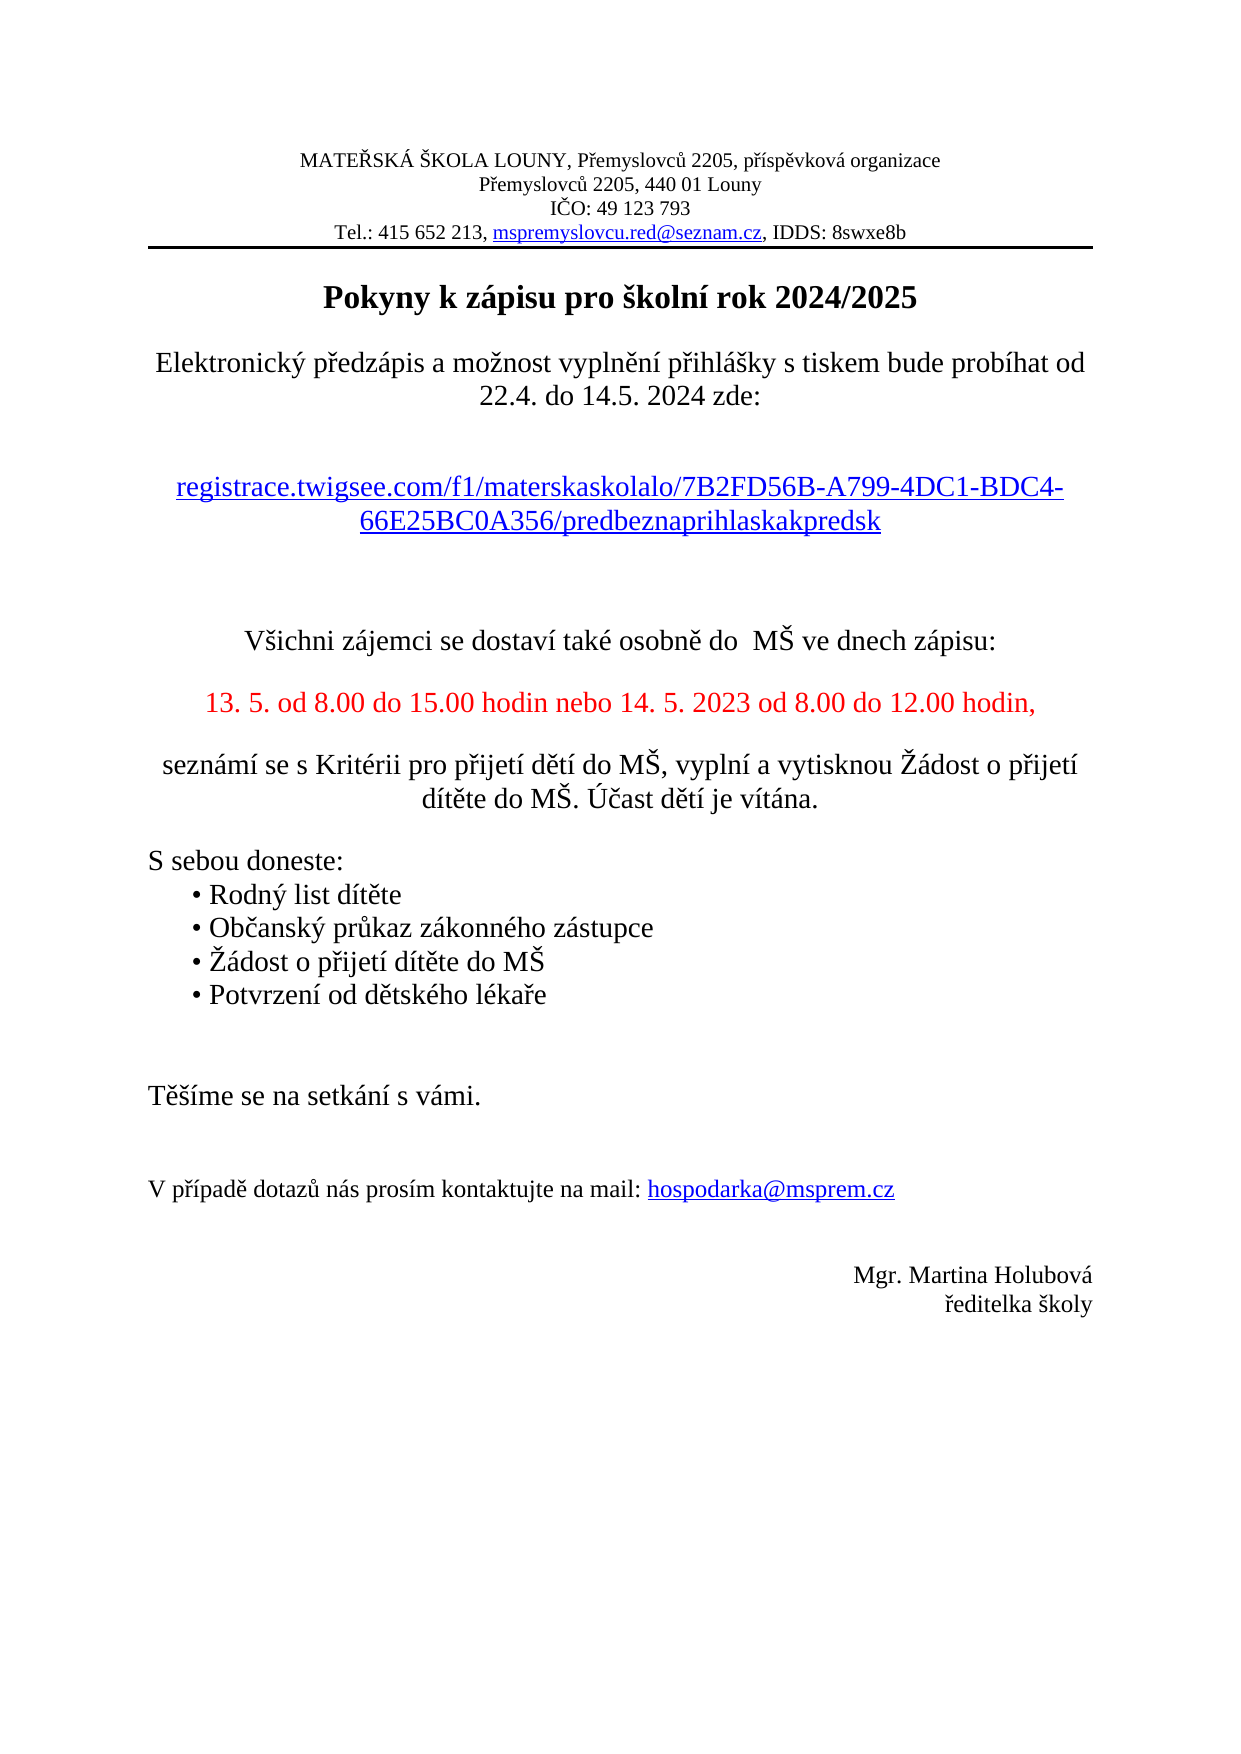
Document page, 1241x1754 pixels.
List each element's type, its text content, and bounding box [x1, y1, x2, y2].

text registrace.twigsee.com/f1/materskaskolalo/7B2FD56B-A799-4DC1-BDC4-66E25BC0A356/predbeznaprihlaskakpredsk [148, 469, 1093, 537]
text Těšíme se na setkání s vámi. [148, 1078, 1093, 1112]
text IČO: 49 123 793 [148, 196, 1093, 220]
text Tel.: 415 652 213, mspremyslovcu.red@seznam.cz, IDDS: 8swxe8b [148, 220, 1093, 246]
text • Občanský průkaz zákonného zástupce [148, 910, 1093, 944]
text ředitelka školy [148, 1289, 1093, 1318]
text 13. 5. od 8.00 do 15.00 hodin nebo 14. 5. 2023 od 8.00 do 12.00 hodin, [148, 685, 1093, 719]
text seznámí se s Kritérii pro přijetí dětí do MŠ, vyplní a vytisknou Žádost o přijetí dítěte do MŠ. Účast dětí je vítána. [148, 747, 1093, 814]
text Pokyny k zápisu pro školní rok 2024/2025 [148, 278, 1093, 316]
text MATEŘSKÁ ŠKOLA LOUNY, Přemyslovců 2205, příspěvková organizace [148, 148, 1093, 172]
text Všichni zájemci se dostaví také osobně do MŠ ve dnech zápisu: [148, 623, 1093, 656]
text • Potvrzení od dětského lékaře [148, 977, 1093, 1011]
text Mgr. Martina Holubová [148, 1260, 1093, 1289]
text Elektronický předzápis a možnost vyplnění přihlášky s tiskem bude probíhat od 22.4. do 14.5. 2024 zde: [148, 345, 1093, 412]
text • Rodný list dítěte [148, 877, 1093, 910]
text • Žádost o přijetí dítěte do MŠ [148, 944, 1093, 977]
text S sebou doneste: [148, 843, 1093, 877]
text Přemyslovců 2205, 440 01 Louny [148, 172, 1093, 196]
text V případě dotazů nás prosím kontaktujte na mail: hospodarka@msprem.cz [148, 1174, 1093, 1203]
